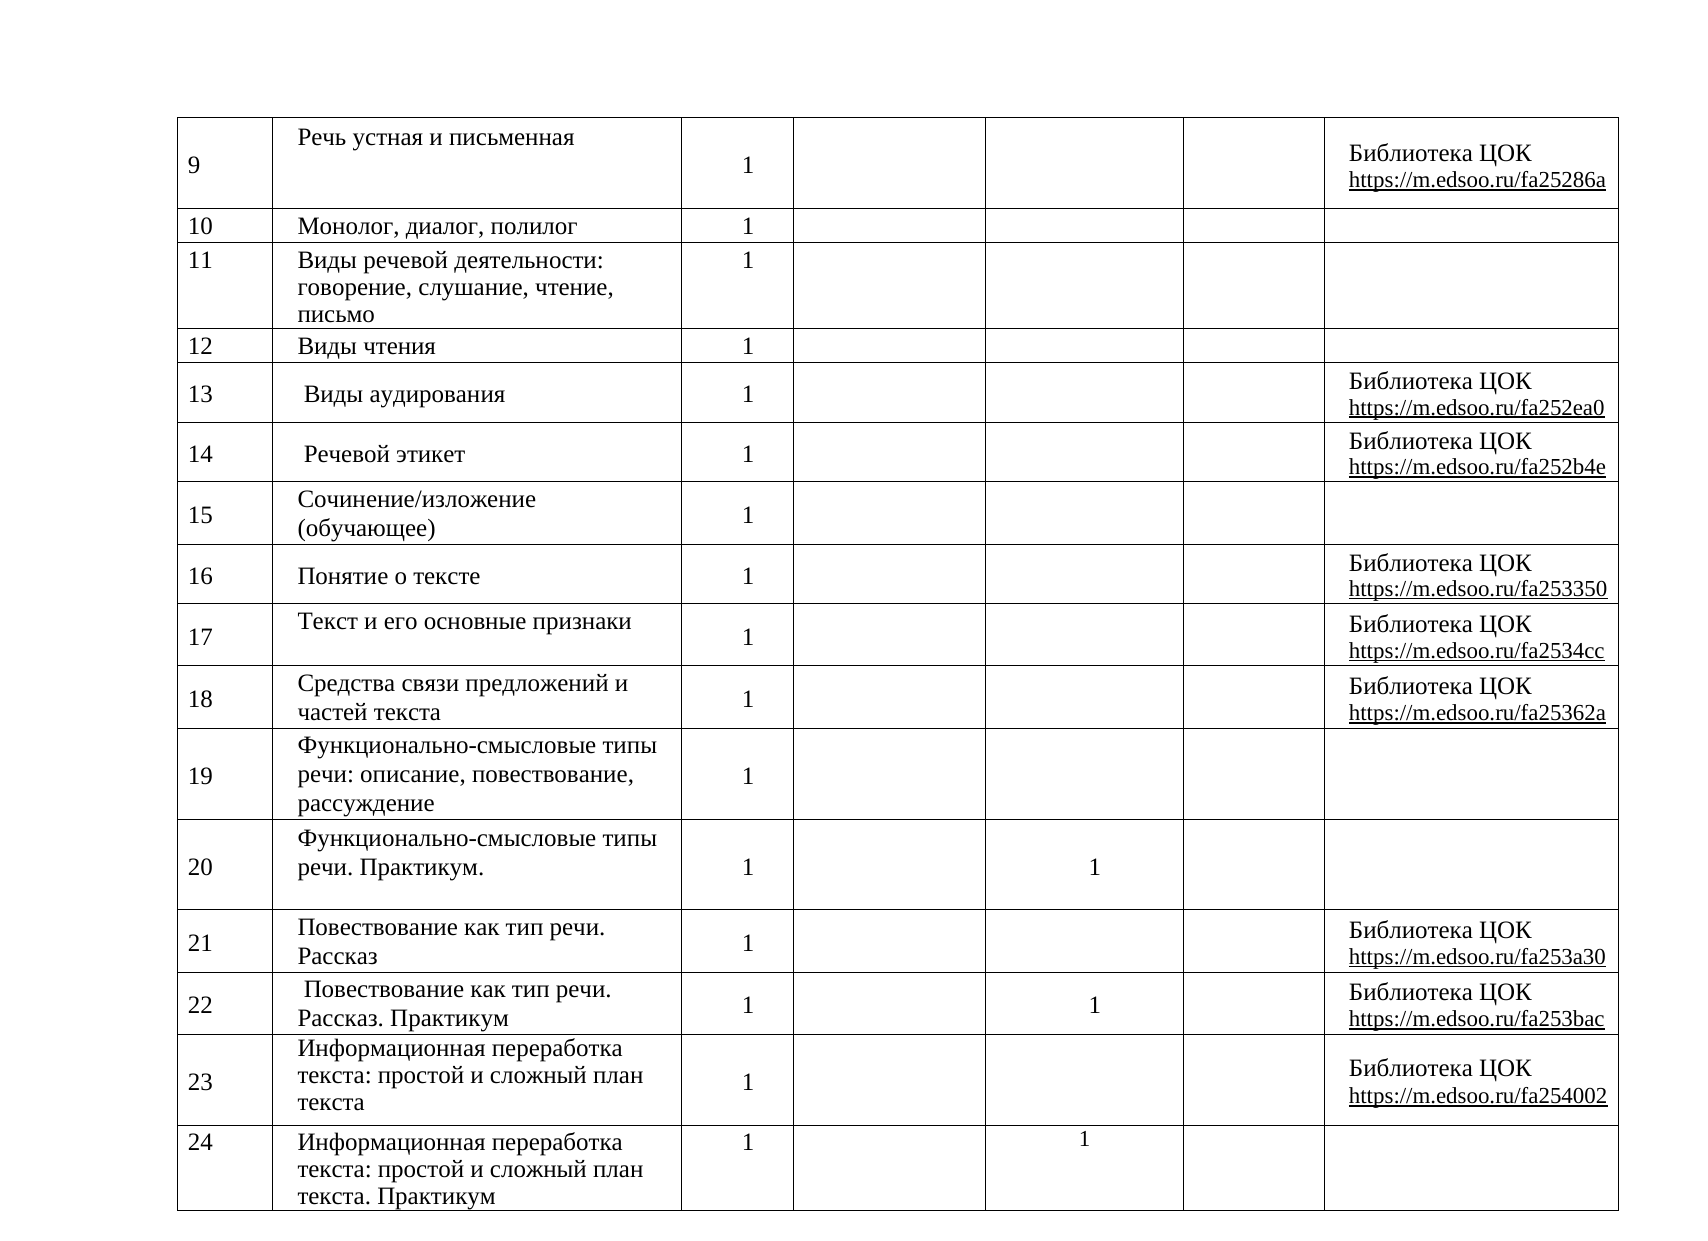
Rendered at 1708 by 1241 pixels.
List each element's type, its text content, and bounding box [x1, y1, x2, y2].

table_cell 1 [682, 604, 793, 665]
table_cell Виды речевой деятельности: говорение, слушание, чтение, письмо [273, 243, 681, 328]
table_cell [1184, 1035, 1324, 1124]
table_cell Библиотека ЦОК https://m.edsoo.ru/fa252ea0 [1325, 363, 1618, 422]
table_cell [1184, 482, 1324, 543]
table_cell [794, 329, 985, 362]
table_cell [794, 1126, 985, 1210]
table_cell [1325, 329, 1618, 362]
table_header 1 [682, 118, 793, 208]
table_cell Функционально-смысловые типы речи: описание, повествование, рассуждение [273, 729, 681, 818]
table_cell 20 [178, 820, 272, 909]
table_cell [986, 209, 1183, 242]
table_header [794, 118, 985, 208]
table_cell 1 [682, 1126, 793, 1210]
table_cell 19 [178, 729, 272, 818]
table_cell [794, 482, 985, 543]
table_cell 1 [682, 666, 793, 727]
table_cell 1 [682, 243, 793, 328]
table_cell [1325, 1126, 1618, 1210]
table_cell 1 [682, 1035, 793, 1124]
table_cell [1184, 729, 1324, 818]
table_cell [1184, 820, 1324, 909]
table_cell Монолог, диалог, полилог [273, 209, 681, 242]
table_cell Библиотека ЦОК https://m.edsoo.ru/fa253bac [1325, 973, 1618, 1033]
table_cell [1325, 209, 1618, 242]
table_cell [1184, 243, 1324, 328]
table_cell [794, 910, 985, 971]
table_header Библиотека ЦОК https://m.edsoo.ru/fa25286a [1325, 118, 1618, 208]
table_cell [794, 729, 985, 818]
table_cell [794, 545, 985, 603]
table_header [1184, 118, 1324, 208]
table_cell 24 [178, 1126, 272, 1210]
table_cell [794, 604, 985, 665]
table_cell 17 [178, 604, 272, 665]
table_cell [1184, 329, 1324, 362]
table_cell [1184, 1126, 1324, 1210]
table_cell Виды чтения [273, 329, 681, 362]
table_cell [986, 243, 1183, 328]
table_cell 13 [178, 363, 272, 422]
table_cell Библиотека ЦОК https://m.edsoo.ru/fa254002 [1325, 1035, 1618, 1124]
table_header 9 [178, 118, 272, 208]
table_cell Информационная переработка текста: простой и сложный план текста [273, 1035, 681, 1124]
table_cell 10 [178, 209, 272, 242]
table_cell [986, 482, 1183, 543]
table_cell [1325, 820, 1618, 909]
table_cell [1184, 423, 1324, 481]
table_cell 18 [178, 666, 272, 727]
table_header Речь устная и письменная [273, 118, 681, 208]
table_cell [1184, 973, 1324, 1033]
table_cell Информационная переработка текста: простой и сложный план текста. Практикум [273, 1126, 681, 1210]
table_cell 1 [682, 973, 793, 1033]
table_cell [986, 1035, 1183, 1124]
table_cell 1 [986, 820, 1183, 909]
table_cell 1 [682, 910, 793, 971]
table_cell [1184, 209, 1324, 242]
table_cell 21 [178, 910, 272, 971]
table_cell 1 [682, 329, 793, 362]
table_cell Понятие о тексте [273, 545, 681, 603]
table_cell 1 [682, 729, 793, 818]
table_cell [986, 363, 1183, 422]
table_cell [1184, 545, 1324, 603]
table_cell 1 [986, 1126, 1183, 1210]
table_cell [794, 820, 985, 909]
table_cell [794, 209, 985, 242]
table_cell [1184, 604, 1324, 665]
table_cell [986, 329, 1183, 362]
table_cell [794, 423, 985, 481]
table_cell 12 [178, 329, 272, 362]
table_cell [794, 666, 985, 727]
table_cell Текст и его основные признаки [273, 604, 681, 665]
table_cell [794, 973, 985, 1033]
table_cell 1 [682, 423, 793, 481]
table_cell [986, 666, 1183, 727]
table_cell 1 [682, 820, 793, 909]
table_cell 15 [178, 482, 272, 543]
table_cell 16 [178, 545, 272, 603]
table_cell [794, 363, 985, 422]
table_cell [986, 545, 1183, 603]
table_cell Библиотека ЦОК https://m.edsoo.ru/fa253350 [1325, 545, 1618, 603]
table_cell 1 [682, 209, 793, 242]
table_cell Средства связи предложений и частей текста [273, 666, 681, 727]
table_cell [794, 1035, 985, 1124]
table_cell 22 [178, 973, 272, 1033]
table_cell [986, 910, 1183, 971]
table_cell [1325, 729, 1618, 818]
table_cell 1 [682, 482, 793, 543]
table_cell [1184, 363, 1324, 422]
table_cell 11 [178, 243, 272, 328]
table_cell Библиотека ЦОК https://m.edsoo.ru/fa2534cc [1325, 604, 1618, 665]
table_cell Повествование как тип речи. Рассказ [273, 910, 681, 971]
table_cell Виды аудирования [273, 363, 681, 422]
table_cell Библиотека ЦОК https://m.edsoo.ru/fa253a30 [1325, 910, 1618, 971]
table_cell [986, 423, 1183, 481]
table_cell [986, 729, 1183, 818]
table_cell 14 [178, 423, 272, 481]
table_cell [1184, 910, 1324, 971]
table_cell 1 [986, 973, 1183, 1033]
table_cell 1 [682, 363, 793, 422]
table_cell [986, 604, 1183, 665]
table_cell Библиотека ЦОК https://m.edsoo.ru/fa25362a [1325, 666, 1618, 727]
table_header [986, 118, 1183, 208]
table_cell [794, 243, 985, 328]
table_cell 23 [178, 1035, 272, 1124]
table_cell [1325, 243, 1618, 328]
table_cell [1184, 666, 1324, 727]
table_cell [1325, 482, 1618, 543]
table_cell Речевой этикет [273, 423, 681, 481]
table_cell 1 [682, 545, 793, 603]
table_cell Функционально-смысловые типы речи. Практикум. [273, 820, 681, 909]
table_cell Сочинение/изложение (обучающее) [273, 482, 681, 543]
table_cell Библиотека ЦОК https://m.edsoo.ru/fa252b4e [1325, 423, 1618, 481]
table_cell Повествование как тип речи. Рассказ. Практикум [273, 973, 681, 1033]
